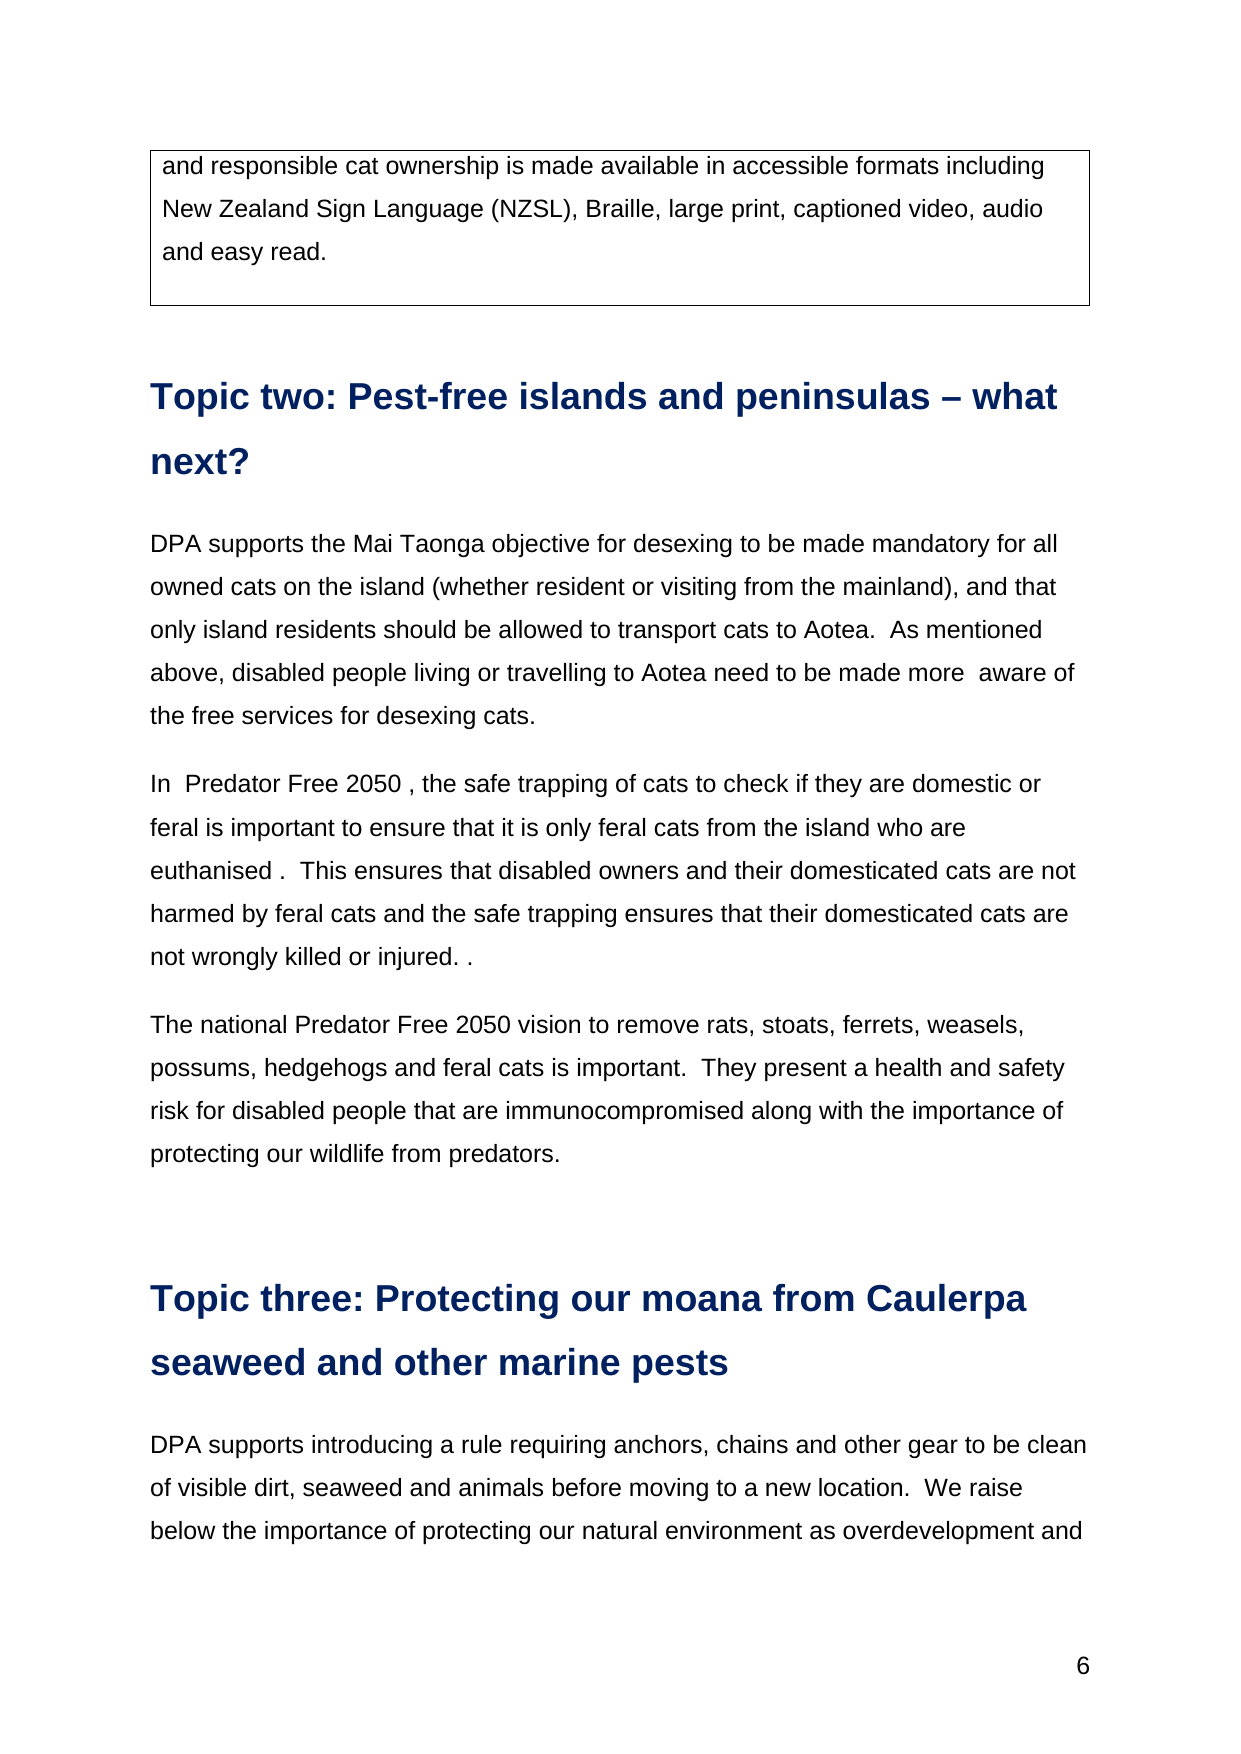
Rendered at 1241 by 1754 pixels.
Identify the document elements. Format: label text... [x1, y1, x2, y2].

text In Predator Free 2050 , the safe trapping of cats to check if they are domestic or feral is important to ensure that it is only feral cats from the island who are euthanised . This ensures that disabled owners and their domesticated cats are not harmed by feral cats and the safe trapping ensures that their domesticated cats are not wrongly killed or injured. . [150, 769, 1090, 971]
text DPA supports the Mai Taonga objective for desexing to be made mandatory for all owned cats on the island (whether resident or visiting from the mainland), and that only island residents should be allowed to transport cats to Aotea. As mentioned above, disabled people living or travelling to Aotea need to be made more aware of the free services for desexing cats. [150, 529, 1090, 730]
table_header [151, 151, 1089, 305]
subtitle Topic three: Protecting our moana from Caulerpa seaweed and other marine pests [150, 1276, 1090, 1383]
subtitle Topic two: Pest-free islands and peninsulas – what next? [150, 374, 1090, 482]
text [150, 1430, 1090, 1545]
text The national Predator Free 2050 vision to remove rats, stoats, ferrets, weasels, possums, hedgehogs and feral cats is important. They present a health and safety risk for disabled people that are immunocompromised along with the importance of protecting our wildlife from predators. [150, 1010, 1090, 1168]
